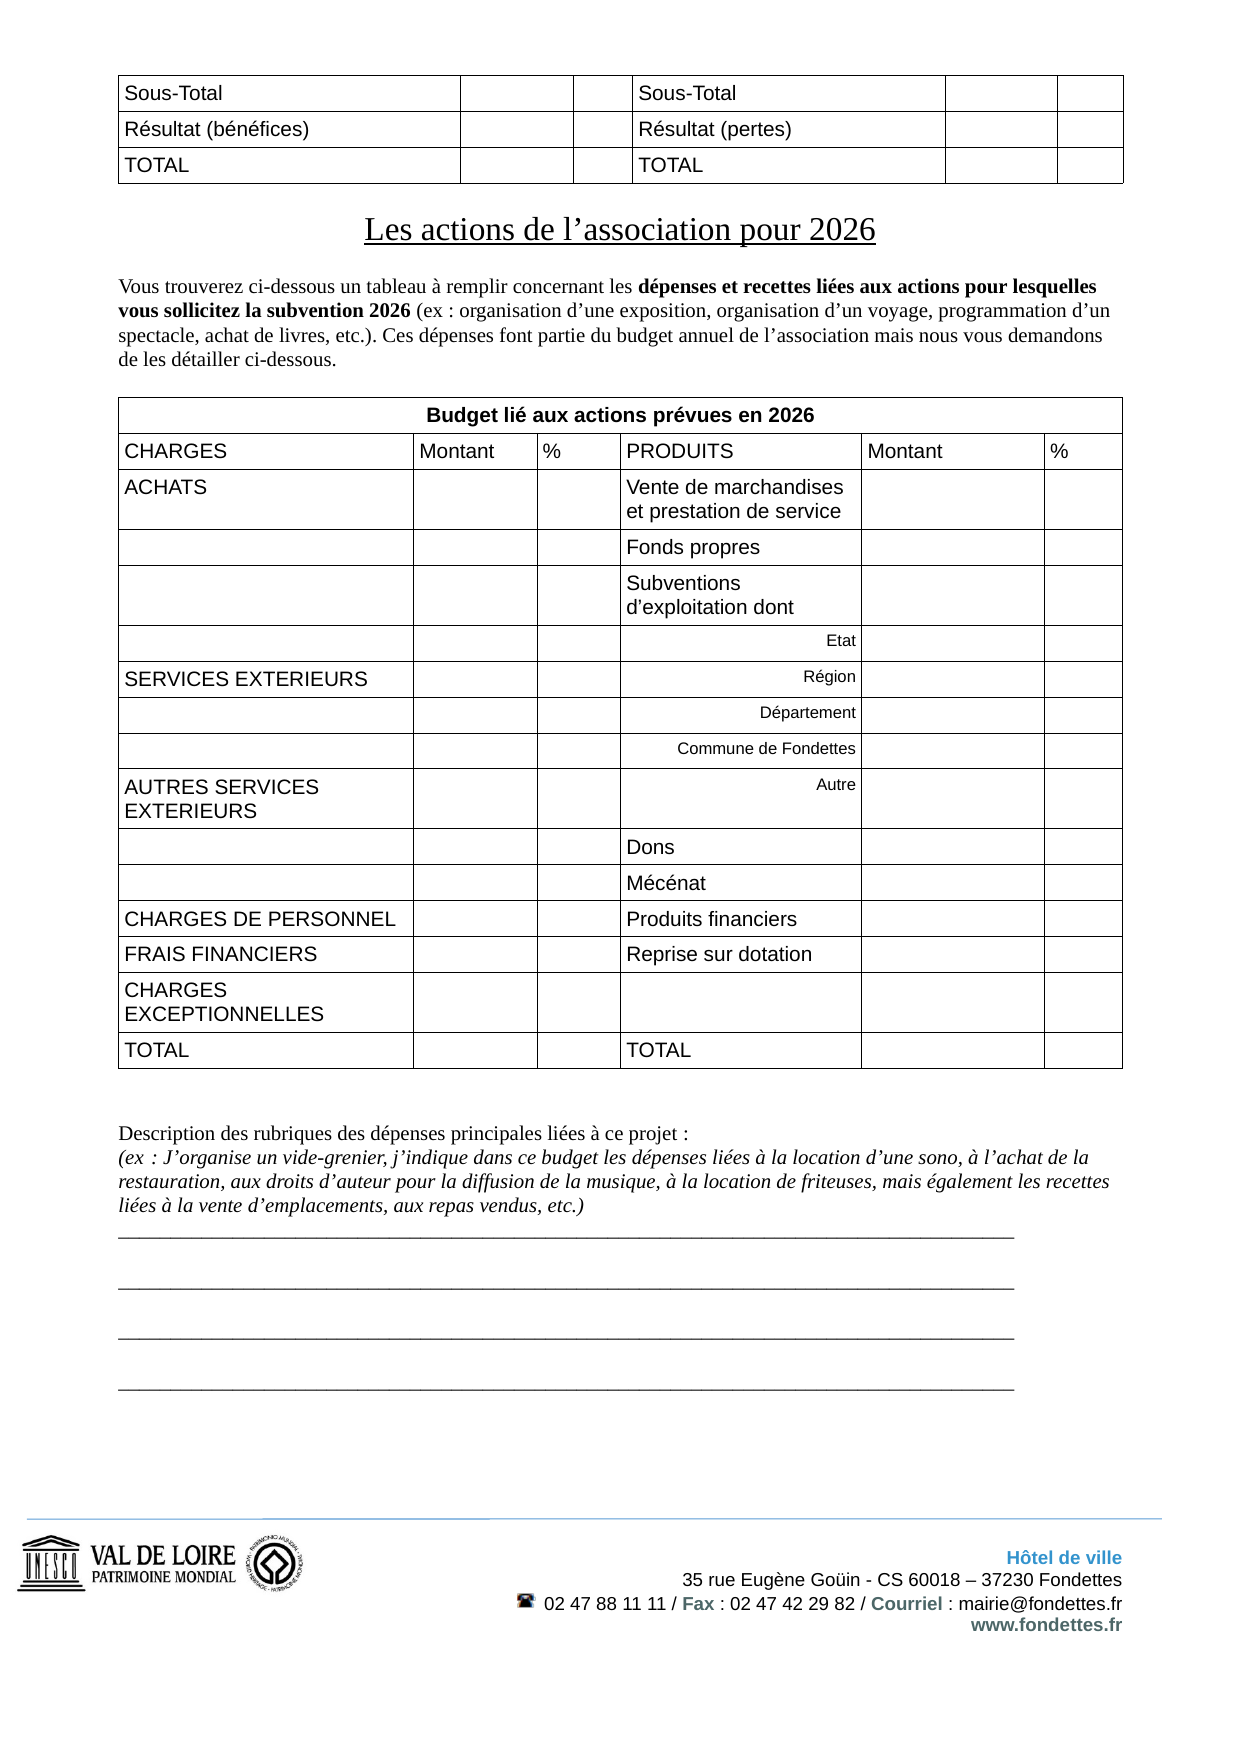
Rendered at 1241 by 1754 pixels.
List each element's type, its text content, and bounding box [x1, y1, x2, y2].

table_cell CHARGES EXCEPTIONNELLES [119, 973, 413, 1032]
table_cell [119, 865, 413, 900]
table_cell [414, 901, 537, 936]
table_cell [414, 829, 537, 864]
table_cell Montant [862, 434, 1044, 469]
table_cell ACHATS [119, 470, 413, 529]
table_cell [1045, 530, 1122, 565]
table_cell [414, 937, 537, 972]
table_cell [1045, 566, 1122, 624]
table_cell [1045, 734, 1122, 768]
table_cell % [1045, 434, 1122, 469]
table_cell Fonds propres [621, 530, 861, 565]
table_cell [1045, 901, 1122, 936]
table_cell TOTAL [633, 148, 945, 183]
table_cell [119, 530, 413, 565]
table_cell [862, 626, 1044, 661]
table_cell Produits financiers [621, 901, 861, 936]
table_cell [414, 470, 537, 529]
table_cell TOTAL [621, 1033, 861, 1068]
table_cell [1045, 829, 1122, 864]
table_cell [414, 865, 537, 900]
table_cell Département [621, 698, 861, 732]
table_cell [119, 566, 413, 624]
table_cell [574, 148, 632, 183]
table_cell [1045, 865, 1122, 900]
table_cell [119, 698, 413, 732]
table_cell [414, 626, 537, 661]
table_cell [862, 937, 1044, 972]
table_cell [1058, 76, 1123, 111]
table_cell [538, 865, 620, 900]
table_cell Autre [621, 769, 861, 828]
table_cell CHARGES DE PERSONNEL [119, 901, 413, 936]
table_cell Région [621, 662, 861, 696]
table_cell Résultat (bénéfices) [119, 112, 460, 147]
table_cell [862, 698, 1044, 732]
table_cell [461, 148, 573, 183]
table_cell [461, 76, 573, 111]
table_cell [119, 829, 413, 864]
table_cell [862, 1033, 1044, 1068]
table_cell [414, 698, 537, 732]
text Les actions de l’association pour 2026 [118, 210, 1122, 248]
table_cell [414, 530, 537, 565]
table_cell AUTRES SERVICES EXTERIEURS [119, 769, 413, 828]
text (ex : J’organise un vide-grenier, j’indique dans ce budget les dépenses liées à la location d’une sono, à l’achat de la restauration, aux droits d’auteur pour la diffusion de la musique, à la location de friteuses, mais également les recettes liées à la vente d’emplacements, aux repas vendus, etc.) ______________________________________________________________________________________ [118, 1145, 1122, 1241]
table_cell Reprise sur dotation [621, 937, 861, 972]
table_cell [538, 829, 620, 864]
table_cell [574, 76, 632, 111]
table_cell Commune de Fondettes [621, 734, 861, 768]
table_cell [1045, 1033, 1122, 1068]
table_cell [862, 865, 1044, 900]
table_cell TOTAL [119, 148, 460, 183]
table_cell [538, 769, 620, 828]
table_cell [862, 734, 1044, 768]
table_cell [862, 769, 1044, 828]
table_cell Mécénat [621, 865, 861, 900]
table_cell [538, 1033, 620, 1068]
table_cell [414, 1033, 537, 1068]
table_cell Sous-Total [119, 76, 460, 111]
table_cell [946, 148, 1057, 183]
table_header Budget lié aux actions prévues en 2026 [119, 398, 1122, 433]
table_cell [1058, 148, 1123, 183]
table_cell [862, 470, 1044, 529]
table_cell [621, 973, 861, 1032]
table_cell SERVICES EXTERIEURS [119, 662, 413, 696]
table_cell [461, 112, 573, 147]
table_cell [574, 112, 632, 147]
table_cell [862, 566, 1044, 624]
table_cell [862, 530, 1044, 565]
table_cell [1045, 973, 1122, 1032]
table_cell Subventions d’exploitation dont [621, 566, 861, 624]
table_cell [1058, 112, 1123, 147]
table_cell [1045, 937, 1122, 972]
table_cell Dons [621, 829, 861, 864]
table_cell [538, 901, 620, 936]
table_cell [862, 973, 1044, 1032]
table_cell [538, 734, 620, 768]
table_cell [538, 566, 620, 624]
table_cell [538, 470, 620, 529]
table_cell [538, 530, 620, 565]
table_cell [538, 662, 620, 696]
table_cell [1045, 769, 1122, 828]
table_cell [946, 112, 1057, 147]
text ______________________________________________________________________________________ [118, 1318, 1122, 1342]
table_cell Résultat (pertes) [633, 112, 945, 147]
table_cell % [538, 434, 620, 469]
table_cell FRAIS FINANCIERS [119, 937, 413, 972]
table_cell [946, 76, 1057, 111]
table_cell [1045, 626, 1122, 661]
table_cell [1045, 662, 1122, 696]
picture [11, 1529, 308, 1597]
table_cell PRODUITS [621, 434, 861, 469]
picture [516, 1590, 539, 1611]
table_cell TOTAL [119, 1033, 413, 1068]
table_cell CHARGES [119, 434, 413, 469]
table_cell [119, 734, 413, 768]
table_cell [414, 662, 537, 696]
table_cell [862, 829, 1044, 864]
table_cell Vente de marchandises et prestation de service [621, 470, 861, 529]
table_cell [862, 901, 1044, 936]
table_cell [414, 566, 537, 624]
table_cell [862, 662, 1044, 696]
table_cell Etat [621, 626, 861, 661]
table_cell [1045, 698, 1122, 732]
text ______________________________________________________________________________________ [118, 1268, 1122, 1292]
table_cell [414, 973, 537, 1032]
text Vous trouverez ci-dessous un tableau à remplir concernant les dépenses et recettes liées aux actions pour lesquelles vous sollicitez la subvention 2026 (ex : organisation d’une exposition, organisation d’un voyage, programmation d’un spectacle, achat de livres, etc.). Ces dépenses font partie du budget annuel de l’association mais nous vous demandons de les détailler ci-dessous. [118, 274, 1122, 371]
table_cell [119, 626, 413, 661]
table_cell [538, 973, 620, 1032]
table_cell [538, 937, 620, 972]
table_cell [1045, 470, 1122, 529]
table_cell [414, 734, 537, 768]
table_cell [538, 626, 620, 661]
table_cell [538, 698, 620, 732]
text Description des rubriques des dépenses principales liées à ce projet : [118, 1121, 1122, 1145]
text ______________________________________________________________________________________ [118, 1368, 1122, 1393]
table_cell [414, 769, 537, 828]
table_cell Montant [414, 434, 537, 469]
table_cell Sous-Total [633, 76, 945, 111]
